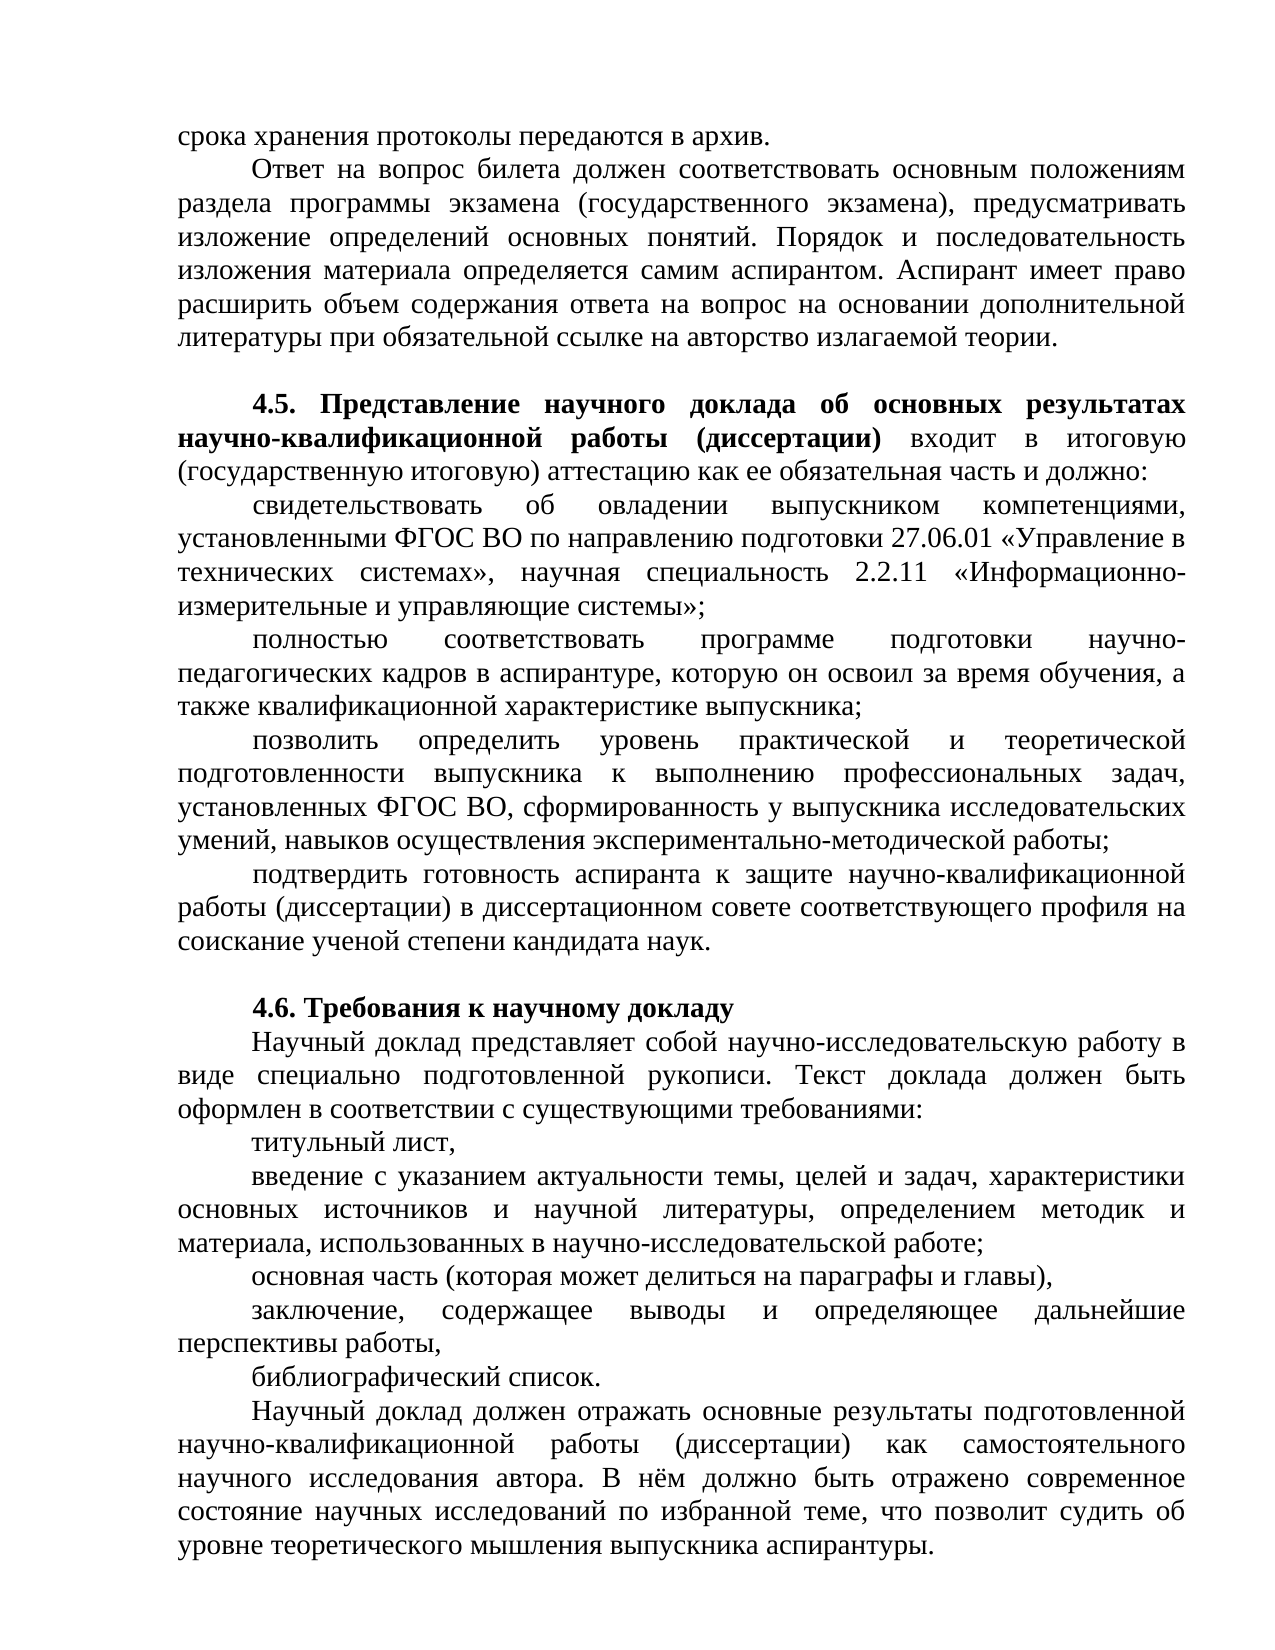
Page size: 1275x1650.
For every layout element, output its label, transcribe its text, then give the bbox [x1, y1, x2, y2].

text 4.5. Представление научного доклада об основных результатах научно-квалификационной работы (диссертации) входит в итоговую (государственную итоговую) аттестацию как ее обязательная часть и должно: [177, 386, 1186, 487]
text позволить определить уровень практической и теоретической подготовленности выпускника к выполнению профессиональных задач, установленных ФГОС ВО, сформированность у выпускника исследовательских умений, навыков осуществления экспериментально-методической работы; [177, 722, 1186, 856]
text подтвердить готовность аспиранта к защите научно-квалификационной работы (диссертации) в диссертационном совете соответствующего профиля на соискание ученой степени кандидата наук. [177, 856, 1186, 957]
text библиографический список. [177, 1359, 1186, 1393]
text Научный доклад должен отражать основные результаты подготовленной научно-квалификационной работы (диссертации) как самостоятельного научного исследования автора. В нём должно быть отражено современное состояние научных исследований по избранной теме, что позволит судить об уровне теоретического мышления выпускника аспирантуры. [177, 1393, 1186, 1560]
text заключение, содержащее выводы и определяющее дальнейшие перспективы работы, [177, 1292, 1186, 1359]
text Научный доклад представляет собой научно-исследовательскую работу в виде специально подготовленной рукописи. Текст доклада должен быть оформлен в соответствии с существующими требованиями: [177, 1024, 1186, 1124]
text свидетельствовать об овладении выпускником компетенциями, установленными ФГОС ВО по направлению подготовки 27.06.01 «Управление в технических системах», научная специальность 2.2.11 «Информационно-измерительные и управляющие системы»; [177, 487, 1186, 621]
text Ответ на вопрос билета должен соответствовать основным положениям раздела программы экзамена (государственного экзамена), предусматривать изложение определений основных понятий. Порядок и последовательность изложения материала определяется самим аспирантом. Аспирант имеет право расширить объем содержания ответа на вопрос на основании дополнительной литературы при обязательной ссылке на авторство излагаемой теории. [177, 152, 1186, 353]
text основная часть (которая может делиться на параграфы и главы), [177, 1258, 1186, 1292]
text введение с указанием актуальности темы, целей и задач, характеристики основных источников и научной литературы, определением методик и материала, использованных в научно-исследовательской работе; [177, 1158, 1186, 1258]
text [177, 118, 1186, 152]
text 4.6. Требования к научному докладу [177, 990, 1186, 1024]
text титульный лист, [177, 1124, 1186, 1158]
text полностью соответствовать программе подготовки научно-педагогических кадров в аспирантуре, которую он освоил за время обучения, а также квалификационной характеристике выпускника; [177, 621, 1186, 722]
